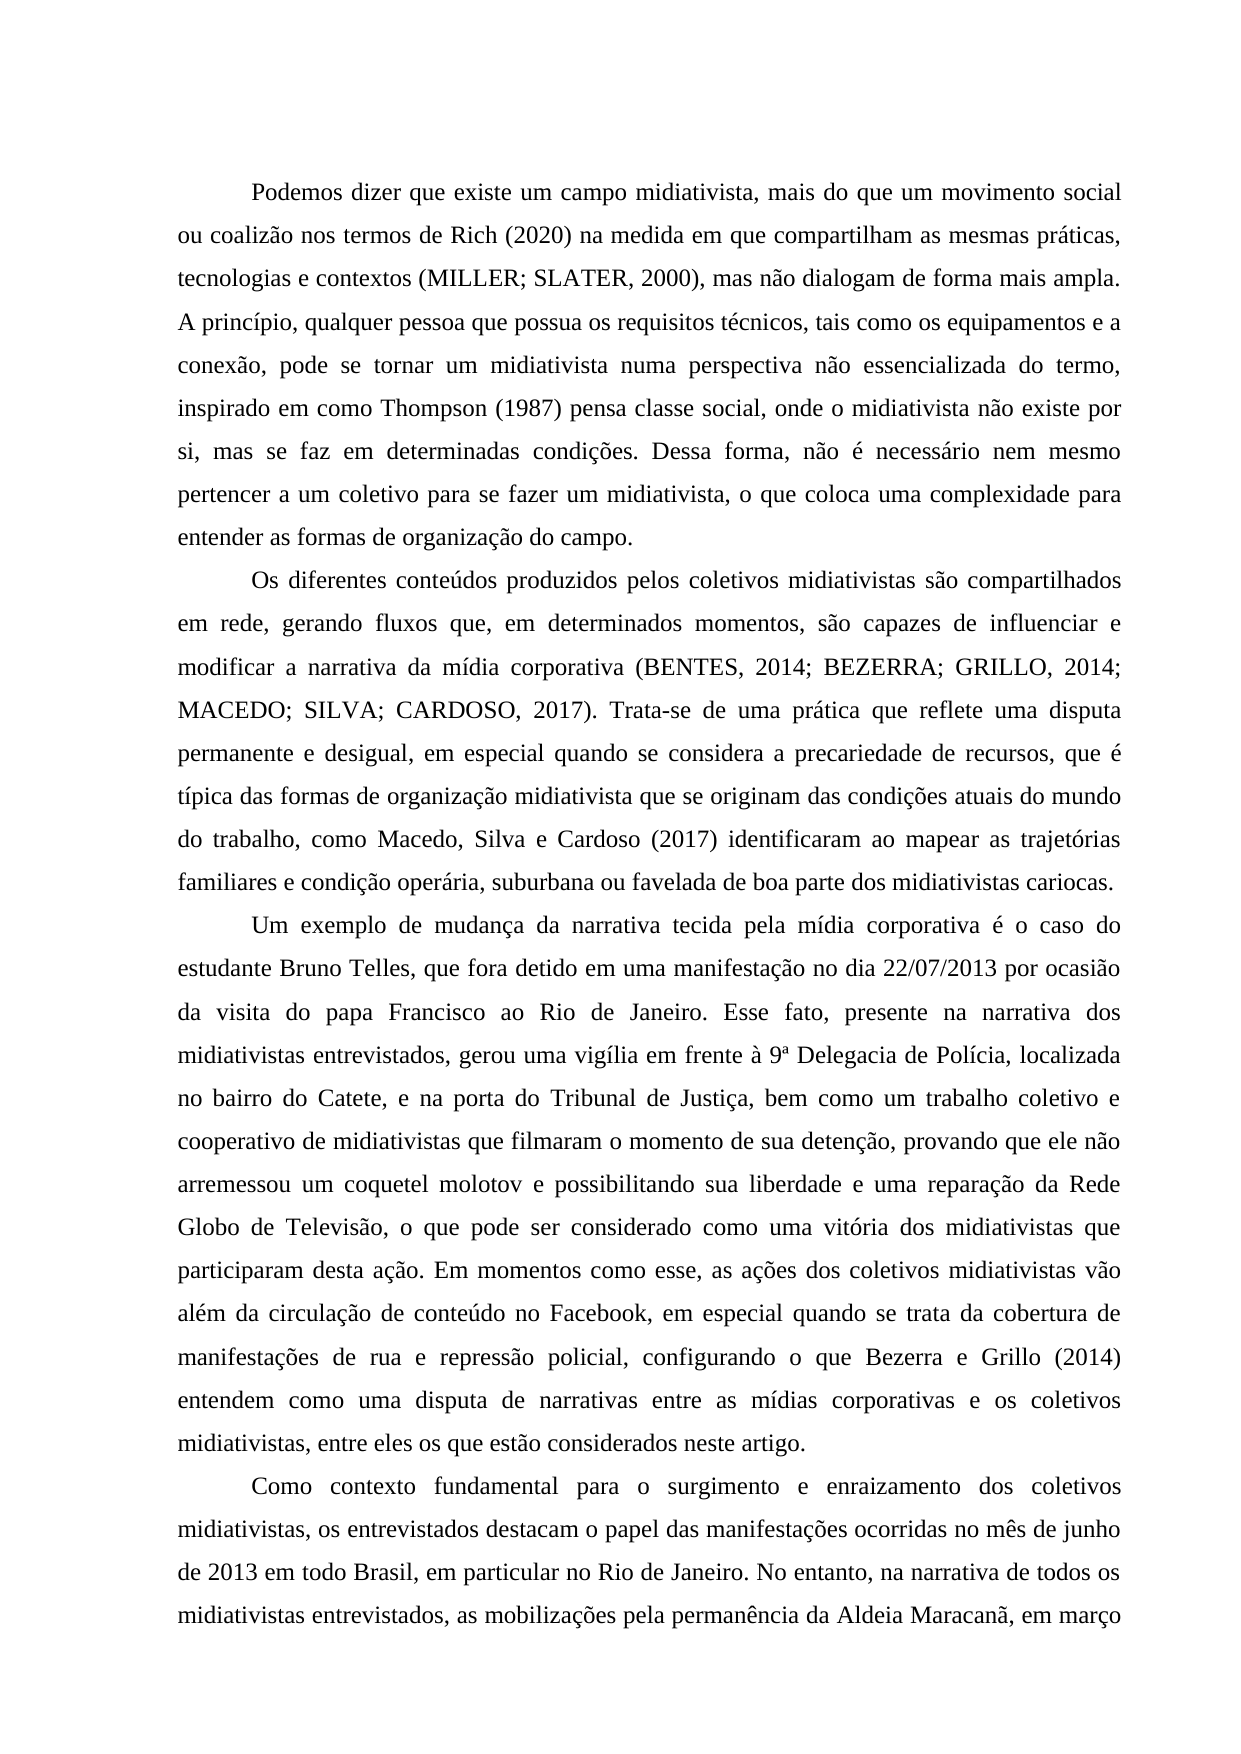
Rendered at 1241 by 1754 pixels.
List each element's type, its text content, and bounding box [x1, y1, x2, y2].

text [177, 1471, 1122, 1629]
text Podemos dizer que existe um campo midiativista, mais do que um movimento social ou coalizão nos termos de Rich (2020) na medida em que compartilham as mesmas práticas, tecnologias e contextos (MILLER; SLATER, 2000), mas não dialogam de forma mais ampla. A princípio, qualquer pessoa que possua os requisitos técnicos, tais como os equipamentos e a conexão, pode se tornar um midiativista numa perspectiva não essencializada do termo, inspirado em como Thompson (1987) pensa classe social, onde o midiativista não existe por si, mas se faz em determinadas condições. Dessa forma, não é necessário nem mesmo pertencer a um coletivo para se fazer um midiativista, o que coloca uma complexidade para entender as formas de organização do campo. [177, 177, 1122, 551]
text Um exemplo de mudança da narrativa tecida pela mídia corporativa é o caso do estudante Bruno Telles, que fora detido em uma manifestação no dia 22/07/2013 por ocasião da visita do papa Francisco ao Rio de Janeiro. Esse fato, presente na narrativa dos midiativistas entrevistados, gerou uma vigília em frente à 9ª Delegacia de Polícia, localizada no bairro do Catete, e na porta do Tribunal de Justiça, bem como um trabalho coletivo e cooperativo de midiativistas que filmaram o momento de sua detenção, provando que ele não arremessou um coquetel molotov e possibilitando sua liberdade e uma reparação da Rede Globo de Televisão, o que pode ser considerado como uma vitória dos midiativistas que participaram desta ação. Em momentos como esse, as ações dos coletivos midiativistas vão além da circulação de conteúdo no Facebook, em especial quando se trata da cobertura de manifestações de rua e repressão policial, configurando o que Bezerra e Grillo (2014) entendem como uma disputa de narrativas entre as mídias corporativas e os coletivos midiativistas, entre eles os que estão considerados neste artigo. [177, 910, 1122, 1457]
text Os diferentes conteúdos produzidos pelos coletivos midiativistas são compartilhados em rede, gerando fluxos que, em determinados momentos, são capazes de influenciar e modificar a narrativa da mídia corporativa (BENTES, 2014; BEZERRA; GRILLO, 2014; MACEDO; SILVA; CARDOSO, 2017). Trata-se de uma prática que reflete uma disputa permanente e desigual, em especial quando se considera a precariedade de recursos, que é típica das formas de organização midiativista que se originam das condições atuais do mundo do trabalho, como Macedo, Silva e Cardoso (2017) identificaram ao mapear as trajetórias familiares e condição operária, suburbana ou favelada de boa parte dos midiativistas cariocas. [177, 565, 1122, 896]
